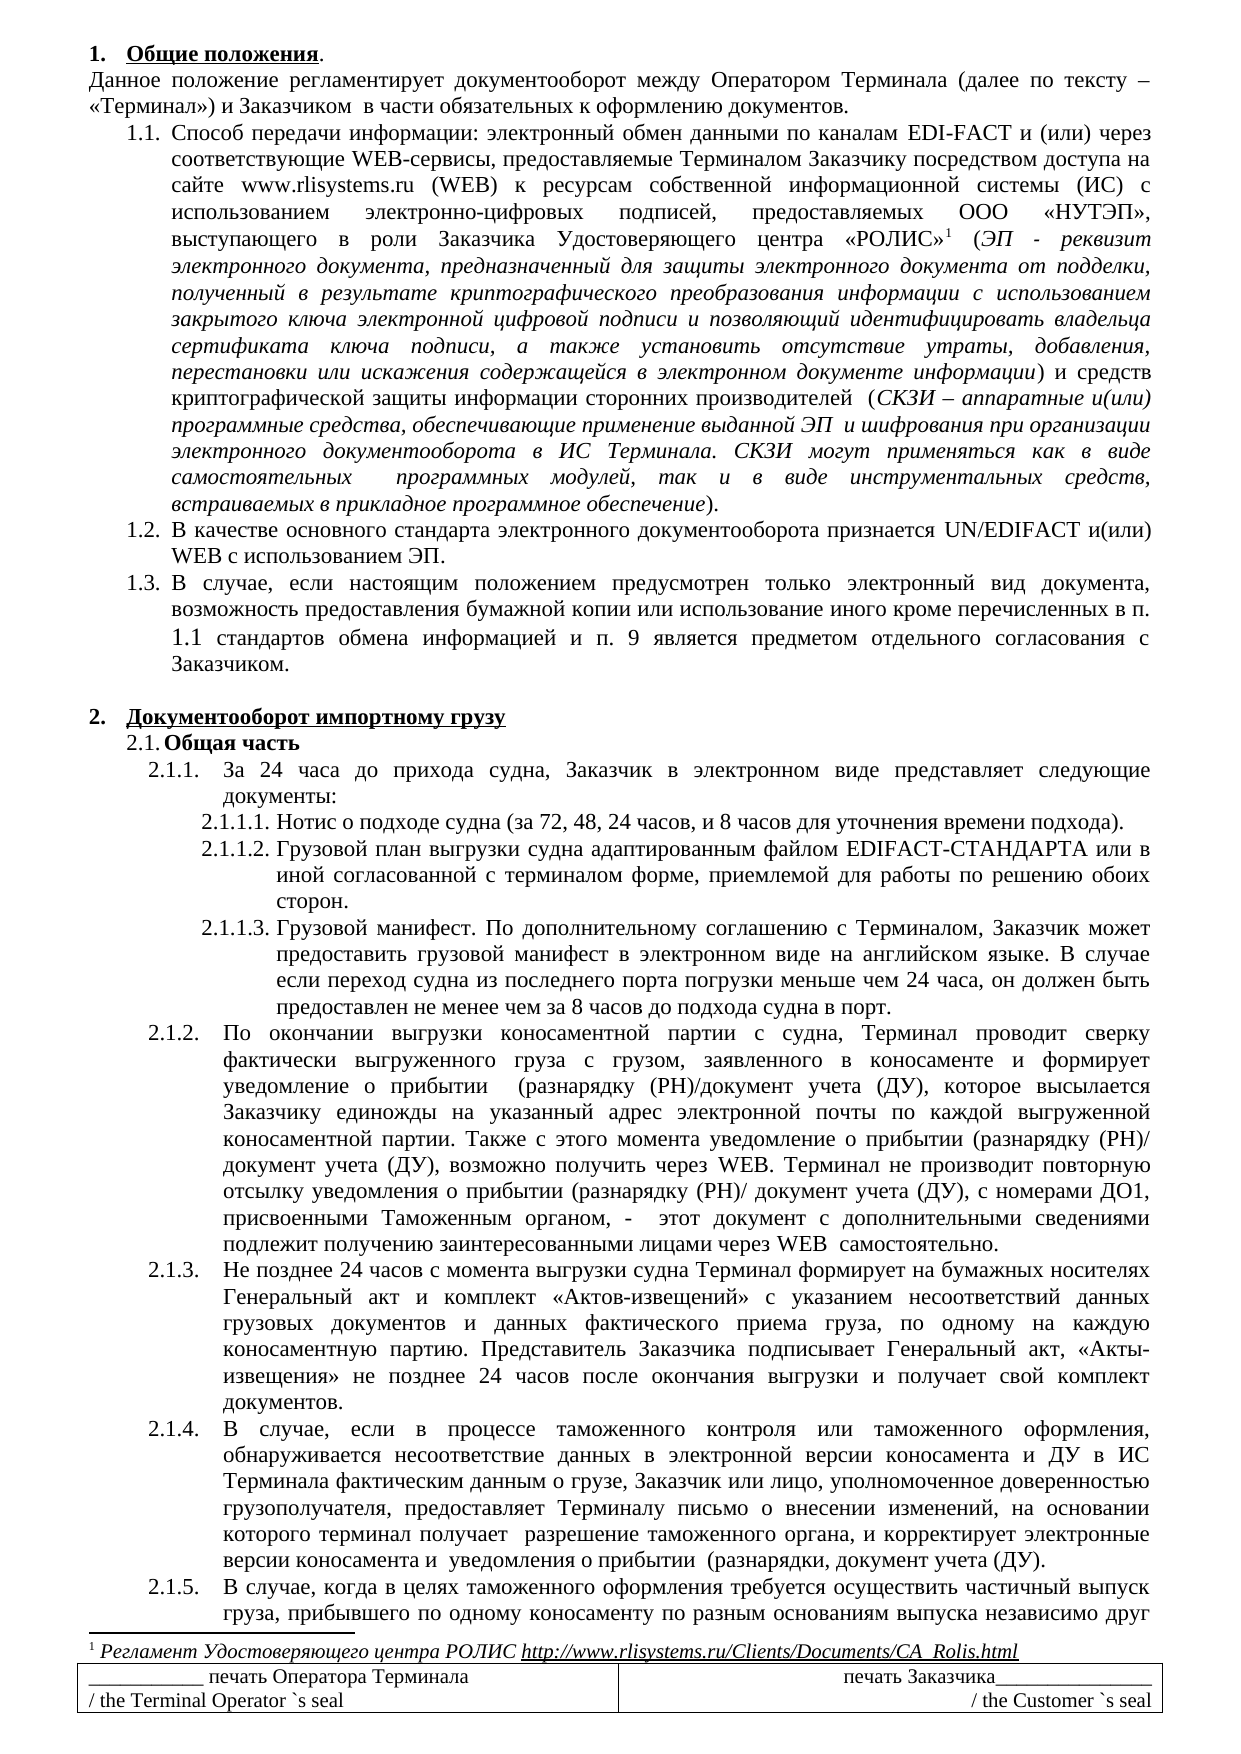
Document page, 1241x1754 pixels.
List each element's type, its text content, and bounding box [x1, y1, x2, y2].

list В случае, если в процессе таможенного контроля или таможенного оформления, обнаруживается несоответствие данных в электронной версии коносамента и ДУ в ИС Терминала фактическим данным о грузе, Заказчик или лицо, уполномоченное доверенностью грузополучателя, предоставляет Терминалу письмо о внесении изменений, на основании которого терминал получает разрешение таможенного органа, и корректирует электронные версии коносамента и уведомления о прибытии (разнарядки, документ учета (ДУ). [148, 1414, 1152, 1573]
list Не позднее 24 часов с момента выгрузки судна Терминал формирует на бумажных носителях Генеральный акт и комплект «Актов-извещений» с указанием несоответствий данных грузовых документов и данных фактического приема груза, по одному на каждую коносаментную партию. Представитель Заказчика подписывает Генеральный акт, «Акты-извещения» не позднее 24 часов после окончания выгрузки и получает свой комплект документов. [148, 1256, 1152, 1414]
list Документооборот импортному грузу [89, 703, 1152, 729]
list Общая часть [126, 729, 1152, 756]
text Данное положение регламентирует документооборот между Оператором Терминала (далее по тексту – «Терминал») и Заказчиком в части обязательных к оформлению документов. [89, 66, 1152, 119]
list За 24 часа до прихода судна, Заказчик в электронном виде представляет следующие документы: [148, 756, 1152, 808]
list Грузовой манифест. По дополнительному соглашению с Терминалом, Заказчик может предоставить грузовой манифест в электронном виде на английском языке. В случае если переход судна из последнего порта погрузки меньше чем 24 часа, он должен быть предоставлен не менее чем за 8 часов до подхода судна в порт. [201, 914, 1152, 1019]
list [148, 1573, 1152, 1625]
list В качестве основного стандарта электронного документооборота признается UN/EDIFACT и(или) WEB с использованием ЭП. [126, 516, 1152, 569]
list Общие положения. [89, 40, 1152, 66]
list По окончании выгрузки коносаментной партии с судна, Терминал проводит сверку фактически выгруженного груза с грузом, заявленного в коносаменте и формирует уведомление о прибытии (разнарядку (РН)/документ учета (ДУ), которое высылается Заказчику единожды на указанный адрес электронной почты по каждой выгруженной коносаментной партии. Также с этого момента уведомление о прибытии (разнарядку (РН)/ документ учета (ДУ), возможно получить через WEB. Терминал не производит повторную отсылку уведомления о прибытии (разнарядку (РН)/ документ учета (ДУ), с номерами ДО1, присвоенными Таможенным органом, - этот документ с дополнительными сведениями подлежит получению заинтересованными лицами через WEB самостоятельно. [148, 1019, 1152, 1256]
list Нотис о подходе судна (за 72, 48, 24 часов, и 8 часов для уточнения времени подхода). [201, 808, 1152, 835]
list Грузовой план выгрузки судна адаптированным файлом EDIFACT-СТАНДАРТА или в иной согласованной с терминалом форме, приемлемой для работы по решению обоих сторон. [201, 835, 1152, 914]
list Способ передачи информации: электронный обмен данными по каналам EDI-FACT и (или) через соответствующие WEB-сервисы, предоставляемые Терминалом Заказчику посредством доступа на сайте www.rlisystems.ru (WEB) к ресурсам собственной информационной системы (ИС) с использованием электронно-цифровых подписей, предоставляемых ООО «НУТЭП», выступающего в роли Заказчика Удостоверяющего центра «РОЛИС» (ЭП - реквизит электронного документа, предназначенный для защиты электронного документа от подделки, полученный в результате криптографического преобразования информации с использованием закрытого ключа электронной цифровой подписи и позволяющий идентифицировать владельца сертификата ключа подписи, а также установить отсутствие утраты, добавления, перестановки или искажения содержащейся в электронном документе информации) и средств криптографической защиты информации сторонних производителей (СКЗИ – аппаратные и(или) программные средства, обеспечивающие применение выданной ЭП и шифрования при организации электронного документооборота в ИС Терминала. СКЗИ могут применяться как в виде самостоятельных программных модулей, так и в виде инструментальных средств, встраиваемых в прикладное программное обеспечение). [126, 119, 1152, 516]
list В случае, если настоящим положением предусмотрен только электронный вид документа, возможность предоставления бумажной копии или использование иного кроме перечисленных в п. 1.1 стандартов обмена информацией и п. 9 является предметом отдельного согласования с Заказчиком. [126, 569, 1152, 677]
